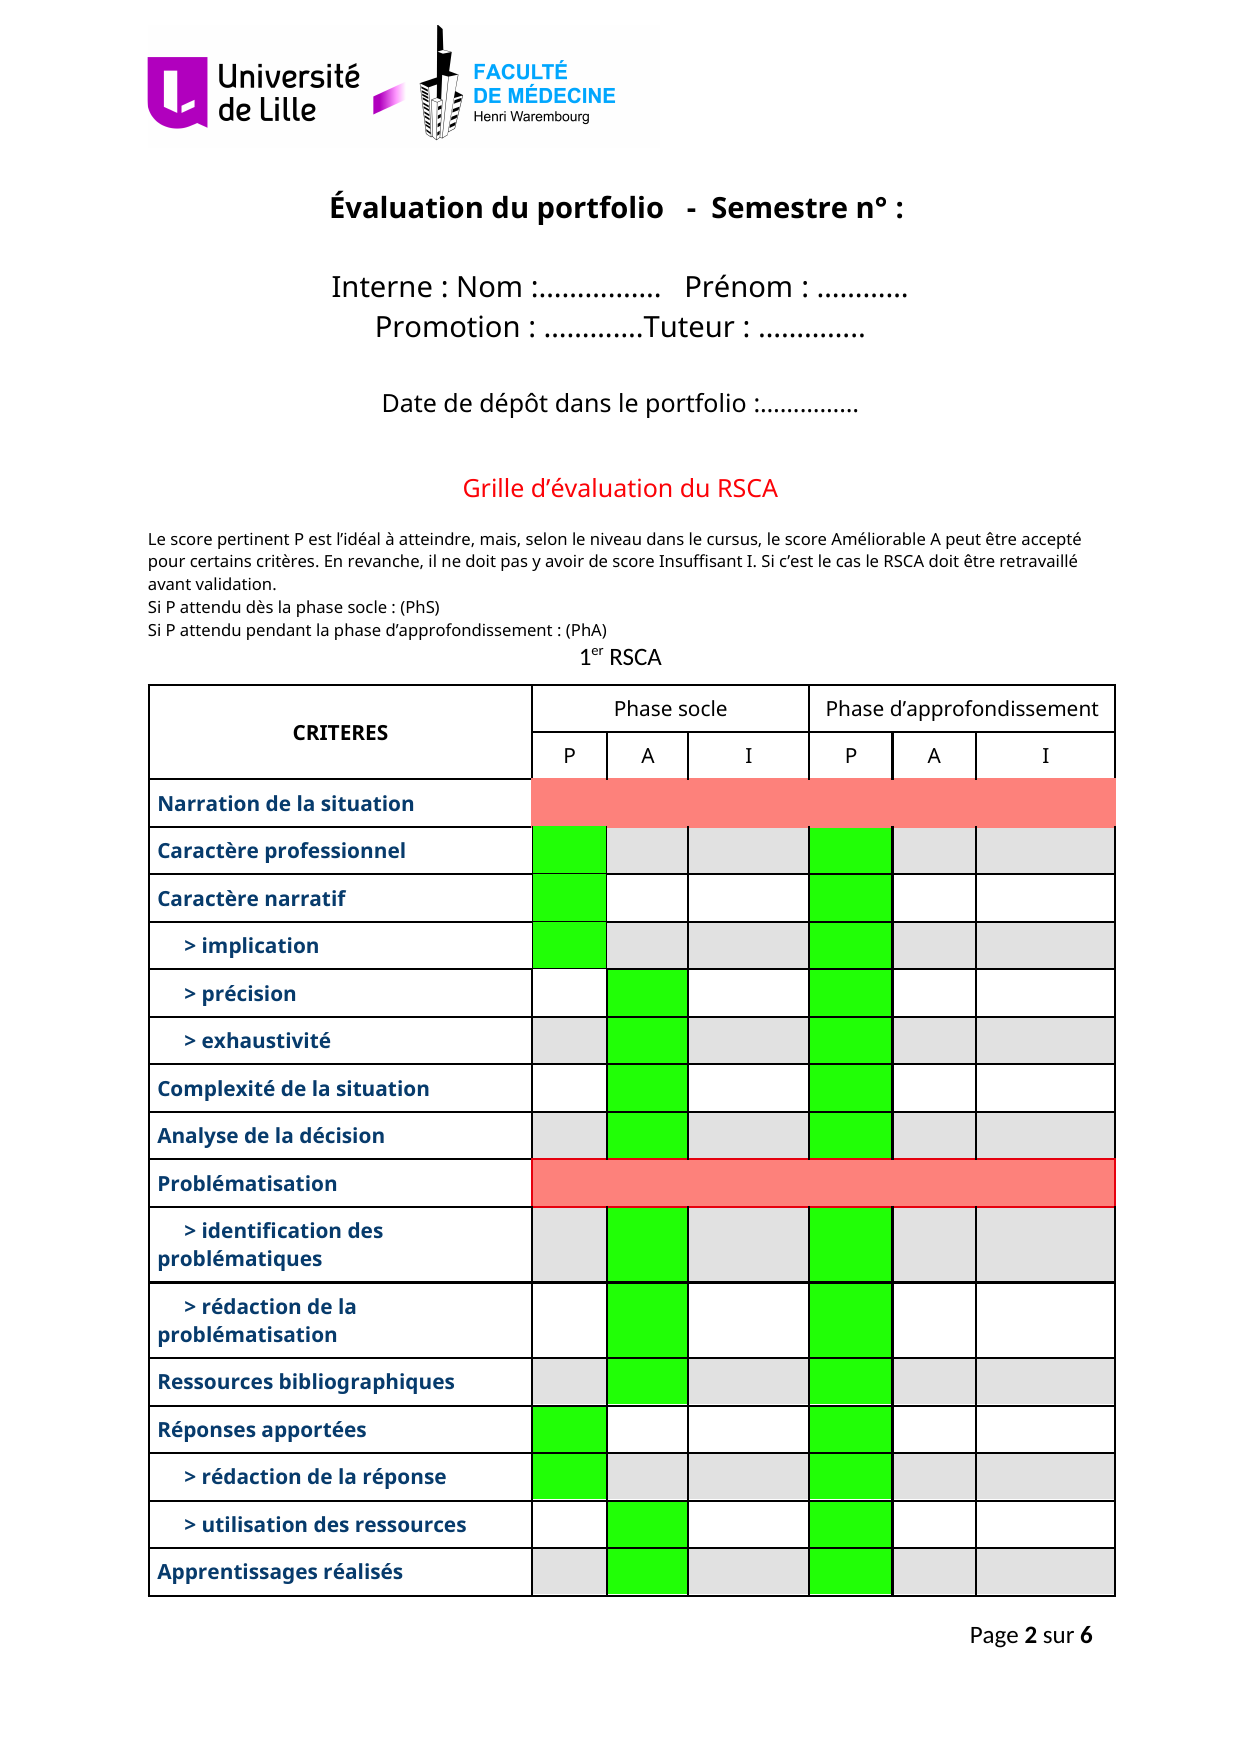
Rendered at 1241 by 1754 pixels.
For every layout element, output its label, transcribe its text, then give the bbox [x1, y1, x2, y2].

table_cell [689, 1284, 808, 1357]
table_cell [689, 923, 808, 968]
table_cell [533, 874, 606, 921]
table_cell [894, 1284, 975, 1357]
table_cell [977, 1549, 1114, 1594]
table_cell > précision [150, 970, 531, 1016]
table_cell [894, 1454, 975, 1499]
table_cell [977, 1018, 1114, 1063]
table_cell [607, 923, 687, 968]
table_cell [533, 1359, 606, 1404]
table_cell [533, 828, 606, 873]
table_cell [608, 1407, 687, 1452]
table_cell [894, 1502, 975, 1547]
table_cell [810, 828, 891, 873]
table_cell [977, 1502, 1114, 1547]
table_cell [607, 828, 687, 873]
table_cell [533, 1549, 606, 1594]
table_cell [810, 1502, 891, 1547]
table_cell [607, 875, 687, 921]
table_cell [810, 1359, 891, 1404]
table_cell [689, 1359, 808, 1404]
text Si P attendu dès la phase socle : (PhS) [148, 595, 1093, 618]
table_cell [608, 970, 687, 1016]
table_cell [608, 1502, 687, 1547]
table_cell I [977, 733, 1114, 778]
table_cell [977, 828, 1114, 873]
text Interne : Nom :……………. Prénom : ………… [148, 267, 1093, 306]
table_header Phase socle [533, 686, 808, 731]
table_header Phase d’approfondissement [810, 686, 1114, 731]
table_cell [810, 1065, 891, 1111]
table_cell [810, 1284, 891, 1357]
table_cell [608, 1454, 687, 1499]
table_cell [608, 1208, 687, 1281]
table_cell [533, 1284, 606, 1357]
table_cell I [689, 733, 808, 778]
table_cell [894, 1407, 975, 1452]
table_cell A [608, 733, 687, 778]
table_cell [894, 1549, 975, 1594]
table_cell [977, 923, 1114, 968]
table_cell [810, 923, 891, 968]
table_cell Caractère professionnel [150, 828, 532, 873]
table_cell [894, 875, 975, 921]
table_cell Apprentissages réalisés [150, 1549, 531, 1594]
picture [147, 25, 661, 148]
table_cell P [810, 733, 891, 778]
table_cell P [533, 733, 606, 778]
table_cell [533, 780, 1114, 826]
table_cell [533, 1208, 606, 1281]
table_cell [894, 1208, 975, 1281]
table_cell [533, 1454, 606, 1499]
text 1er RSCA [148, 641, 1093, 671]
table_cell [977, 1113, 1114, 1158]
table_cell Problématisation [150, 1160, 531, 1206]
table_cell [894, 1359, 975, 1404]
table_cell [689, 1018, 808, 1063]
table_cell [894, 1065, 975, 1111]
table_cell [977, 875, 1114, 921]
table_cell > implication [150, 923, 532, 968]
table_cell > exhaustivité [150, 1018, 531, 1063]
table_cell [689, 1549, 808, 1594]
table_cell [533, 1065, 606, 1111]
table_cell [894, 828, 975, 873]
table_cell > rédaction de la réponse [150, 1454, 531, 1499]
text Si P attendu pendant la phase d’approfondissement : (PhA) [148, 618, 1093, 641]
table_cell Caractère narratif [150, 875, 532, 921]
table_cell A [894, 733, 975, 778]
table_cell Ressources bibliographiques [150, 1359, 531, 1404]
table_cell [810, 1549, 891, 1594]
table_cell [608, 1359, 687, 1404]
table_cell [533, 1018, 606, 1063]
table_cell [894, 923, 975, 968]
table_cell [608, 1065, 687, 1111]
table_cell > utilisation des ressources [150, 1502, 531, 1547]
table_cell [810, 970, 891, 1016]
table_cell [689, 1454, 808, 1499]
table_cell Réponses apportées [150, 1407, 531, 1452]
table_cell > identification des problématiques [150, 1208, 531, 1281]
table_cell [977, 1407, 1114, 1452]
table_cell [689, 828, 808, 873]
text Date de dépôt dans le portfolio :…………… [148, 386, 1093, 420]
text Grille d’évaluation du RSCA [148, 471, 1093, 504]
table_cell [689, 1407, 808, 1452]
table_cell [689, 1065, 808, 1111]
table_header CRITERES [150, 686, 531, 778]
table_cell [689, 1208, 808, 1281]
table_cell [977, 1284, 1114, 1357]
table_cell [689, 875, 808, 921]
table_cell [810, 1208, 891, 1281]
table_cell [533, 922, 606, 968]
table_cell [608, 1549, 687, 1594]
table_cell Narration de la situation [150, 780, 531, 826]
table_cell [894, 1018, 975, 1063]
table_cell [977, 970, 1114, 1016]
table_cell [689, 1502, 808, 1547]
table_cell [810, 1407, 891, 1452]
text Le score pertinent P est l’idéal à atteindre, mais, selon le niveau dans le cursus, le score Améliorable A peut être accepté pour certains critères. En revanche, il ne doit pas y avoir de score Insuffisant I. Si c’est le cas le RSCA doit être retravaillé avant validation. [148, 527, 1093, 595]
table_cell [810, 1454, 891, 1499]
table_cell [977, 1065, 1114, 1111]
table_cell [689, 1113, 808, 1158]
table_cell [810, 875, 891, 921]
table_cell [533, 1160, 1114, 1206]
table_cell Complexité de la situation [150, 1065, 531, 1111]
table_cell [608, 1284, 687, 1357]
table_cell [533, 1502, 606, 1547]
table_cell [977, 1454, 1114, 1499]
table_cell [894, 1113, 975, 1158]
table_cell [608, 1113, 687, 1158]
text Promotion : ………….Tuteur : ………….. [148, 306, 1093, 346]
table_cell [533, 969, 606, 1016]
table_cell [533, 1407, 606, 1452]
text Évaluation du portfolio - Semestre n° : [148, 187, 1093, 227]
table_cell [810, 1018, 891, 1063]
table_cell [894, 970, 975, 1016]
table_cell [689, 970, 808, 1016]
table_cell [533, 1113, 606, 1158]
table_cell [977, 1208, 1114, 1281]
table_cell [608, 1018, 687, 1063]
table_cell > rédaction de la problématisation [150, 1284, 531, 1357]
table_cell [977, 1359, 1114, 1404]
table_cell Analyse de la décision [150, 1113, 531, 1158]
table_cell [810, 1113, 891, 1158]
